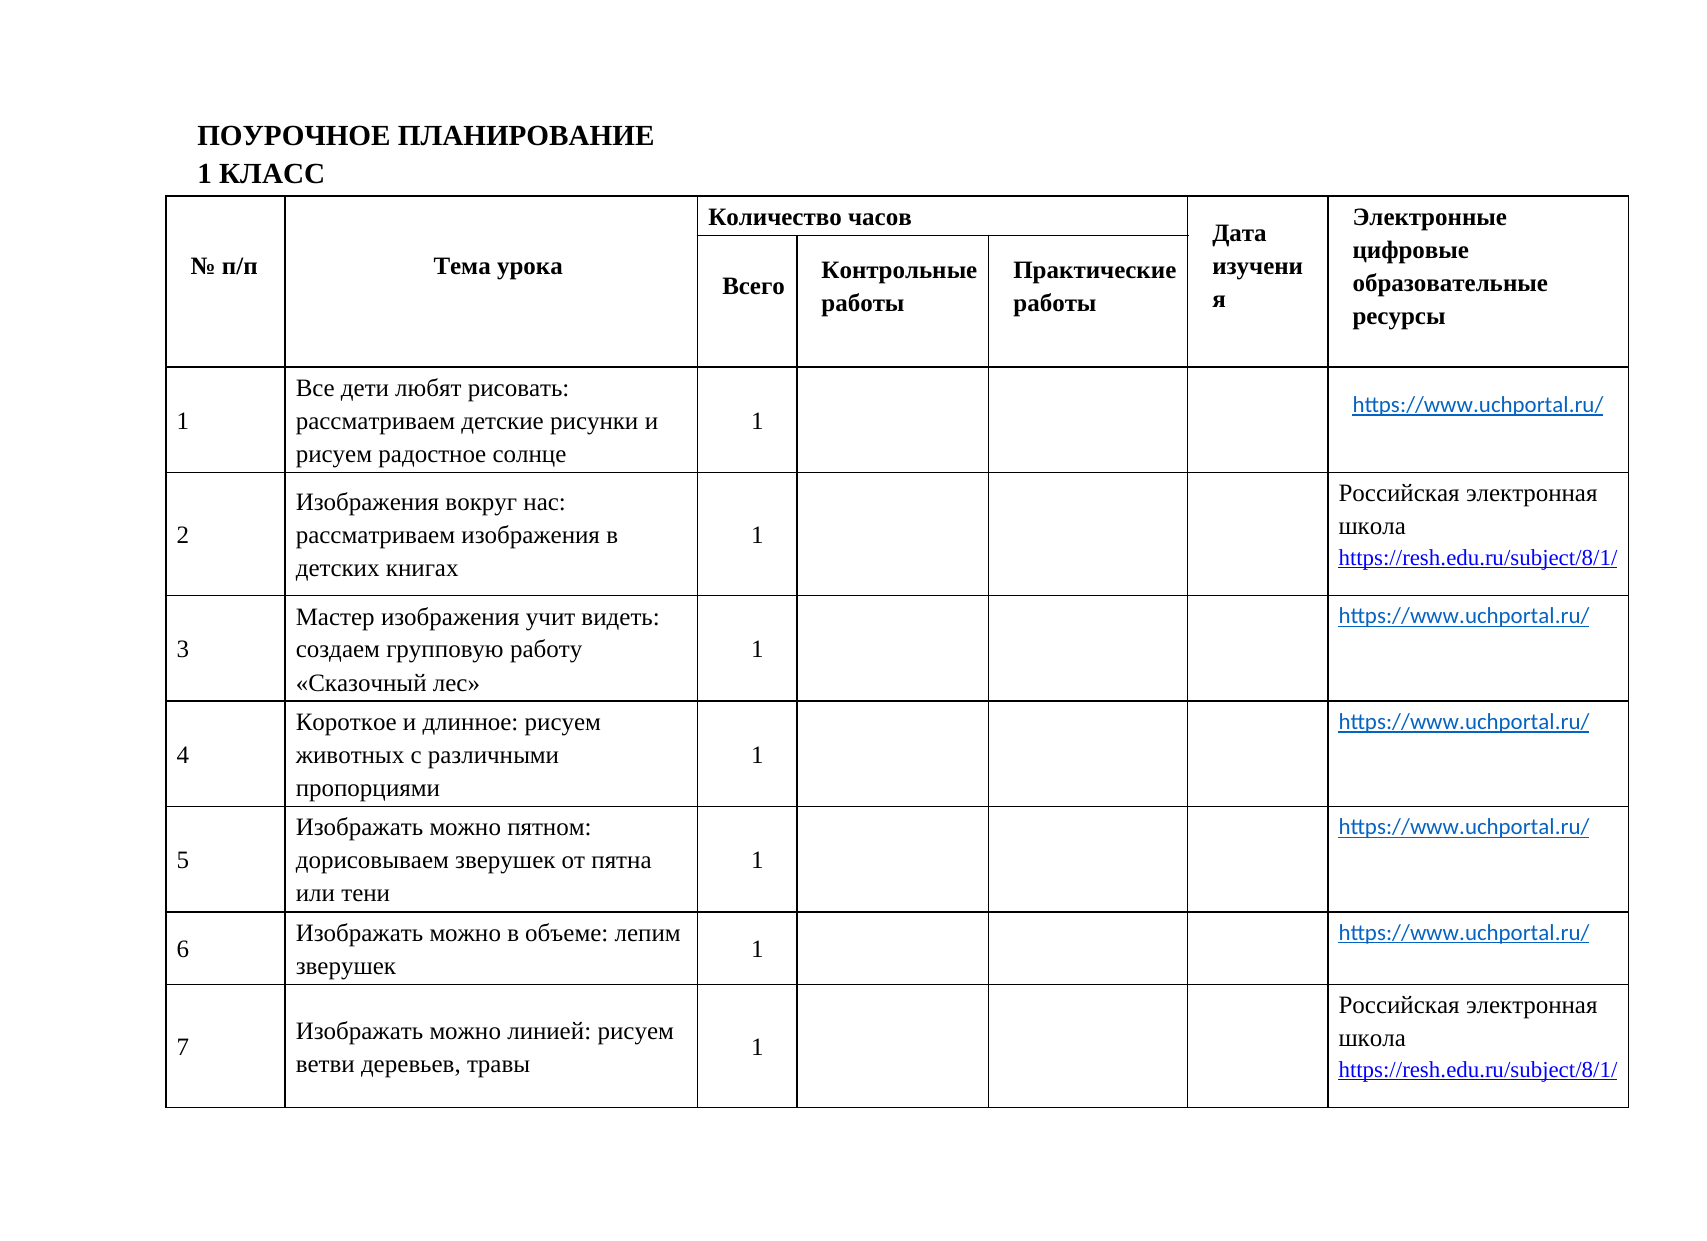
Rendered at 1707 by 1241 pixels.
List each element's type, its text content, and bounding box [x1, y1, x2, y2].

table_cell 3 [167, 596, 284, 700]
table_cell [798, 596, 988, 700]
table_cell [1188, 985, 1327, 1107]
table_cell [989, 473, 1187, 595]
table_cell 1 [698, 985, 796, 1107]
table_cell 1 [698, 807, 796, 911]
table_cell [798, 473, 988, 595]
table_cell Практические работы [989, 236, 1187, 366]
table_cell https://www.uchportal.ru/ [1329, 702, 1628, 806]
table_cell Изображать можно пятном: дорисовываем зверушек от пятна или тени [286, 807, 697, 911]
table_cell [798, 807, 988, 911]
text 1 КЛАСС [190, 157, 1618, 190]
table_cell 7 [167, 985, 284, 1107]
table_cell 1 [698, 596, 796, 700]
table_cell Контрольные работы [798, 236, 988, 366]
table_header Тема урока [286, 197, 697, 366]
table_cell [989, 985, 1187, 1107]
table_cell [798, 368, 988, 471]
table_cell Изображать можно линией: рисуем ветви деревьев, травы [286, 985, 697, 1107]
table_cell https://www.uchportal.ru/ [1329, 368, 1628, 471]
table_cell [989, 913, 1187, 983]
table_cell [1188, 807, 1327, 911]
table_cell Все дети любят рисовать: рассматриваем детские рисунки и рисуем радостное солнце [286, 368, 697, 471]
table_cell 1 [698, 473, 796, 595]
table_cell 1 [698, 702, 796, 806]
table_cell [798, 985, 988, 1107]
table_cell https://www.uchportal.ru/ [1329, 913, 1628, 983]
table_cell 5 [167, 807, 284, 911]
table_header № п/п [167, 197, 284, 366]
table_cell Изображения вокруг нас: рассматриваем изображения в детских книгах [286, 473, 697, 595]
table_header Электронные цифровые образовательные ресурсы [1329, 197, 1628, 366]
table_cell [1188, 473, 1327, 595]
table_cell Всего [698, 236, 796, 366]
table_cell 1 [698, 368, 796, 471]
table_cell https://www.uchportal.ru/ [1329, 807, 1628, 911]
table_cell Российская электронная школа https://resh.edu.ru/subject/8/1/ [1329, 473, 1628, 595]
table_cell [989, 368, 1187, 471]
table_cell Короткое и длинное: рисуем животных с различными пропорциями [286, 702, 697, 806]
table_cell [798, 702, 988, 806]
table_cell [1188, 596, 1327, 700]
table_cell 1 [698, 913, 796, 983]
table_header Дата изучения [1188, 197, 1327, 366]
table_cell [989, 807, 1187, 911]
table_cell Изображать можно в объеме: лепим зверушек [286, 913, 697, 983]
table_cell 2 [167, 473, 284, 595]
text ПОУРОЧНОЕ ПЛАНИРОВАНИЕ [190, 118, 1618, 152]
table_cell 1 [167, 368, 284, 471]
table_cell [1188, 702, 1327, 806]
table_cell [1188, 368, 1327, 471]
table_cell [1329, 985, 1628, 1107]
table_cell 4 [167, 702, 284, 806]
table_cell [798, 913, 988, 983]
table_cell [989, 596, 1187, 700]
table_cell [1188, 913, 1327, 983]
table_header Количество часов [698, 197, 1187, 234]
table_cell Мастер изображения учит видеть: создаем групповую работу «Сказочный лес» [286, 596, 697, 700]
table_cell https://www.uchportal.ru/ [1329, 596, 1628, 700]
table_cell 6 [167, 913, 284, 983]
table_cell [989, 702, 1187, 806]
